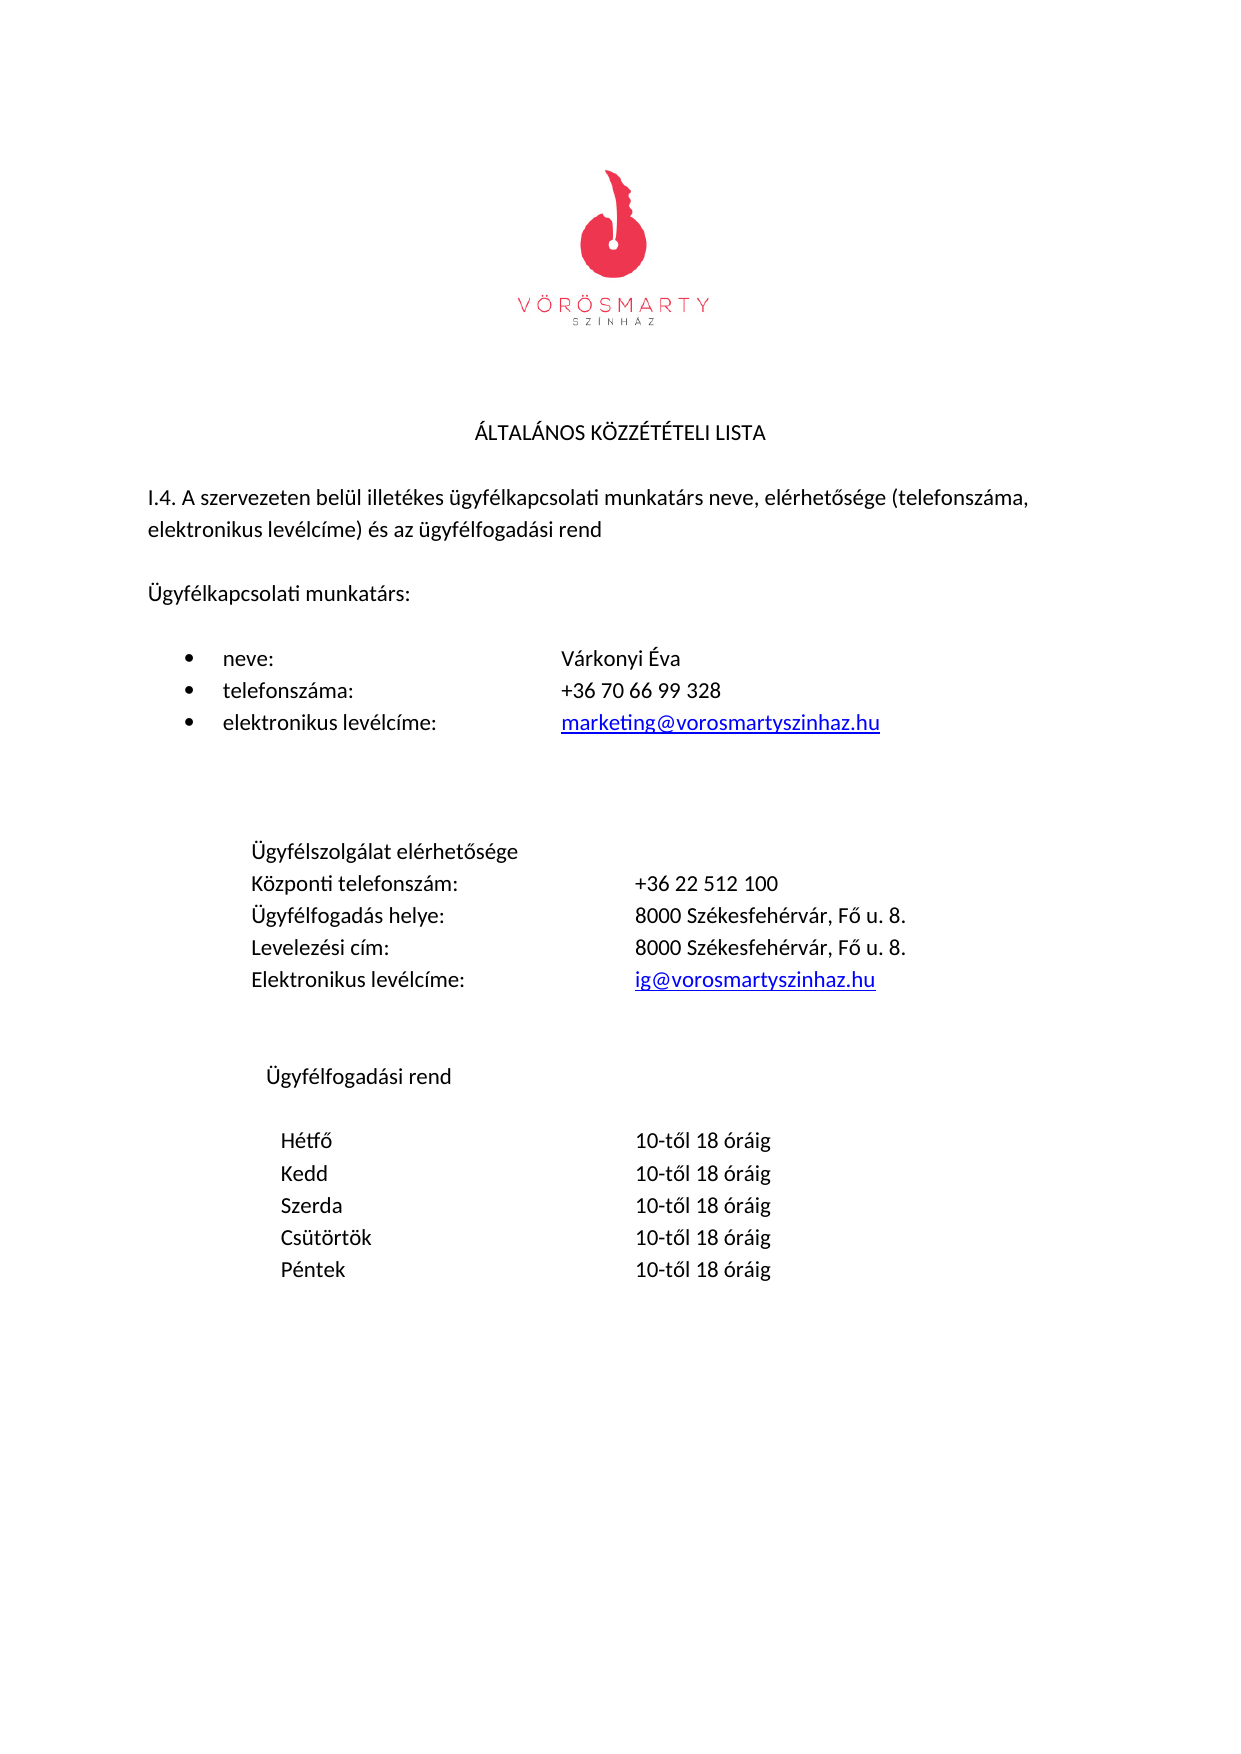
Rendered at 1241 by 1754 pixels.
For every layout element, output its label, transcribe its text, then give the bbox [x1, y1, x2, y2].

text Levelezési cím: 8000 Székesfehérvár, Fő u. 8. [251, 933, 1093, 961]
text Csütörtök 10-től 18 óráig [177, 1223, 1093, 1251]
list telefonszáma: +36 70 66 99 328 [185, 676, 1093, 704]
list elektronikus levélcíme: marketing@vorosmartyszinhaz.hu [185, 708, 1093, 736]
text Péntek 10-től 18 óráig [177, 1255, 1093, 1283]
text I.4. A szervezeten belül illetékes ügyfélkapcsolati munkatárs neve, elérhetősége (telefonszáma, elektronikus levélcíme) és az ügyfélfogadási rend [148, 483, 1093, 543]
text Ügyfélszolgálat elérhetősége [148, 837, 1093, 865]
text Elektronikus levélcíme: ig@vorosmartyszinhaz.hu [251, 966, 1093, 994]
picture [18, 98, 1208, 382]
text ÁLTALÁNOS KÖZZÉTÉTELI LISTA [148, 418, 1093, 446]
text Ügyfélfogadási rend [148, 1062, 1093, 1090]
text Szerda 10-től 18 óráig [177, 1191, 1093, 1219]
text Hétfő 10-től 18 óráig [281, 1127, 1093, 1154]
text Ügyfélkapcsolati munkatárs: [148, 579, 1093, 607]
list neve: Várkonyi Éva [185, 644, 1093, 672]
text Ügyfélfogadás helye: 8000 Székesfehérvár, Fő u. 8. [251, 901, 1093, 929]
text Kedd 10-től 18 óráig [177, 1159, 1093, 1187]
text Központi telefonszám: +36 22 512 100 [251, 869, 1093, 897]
